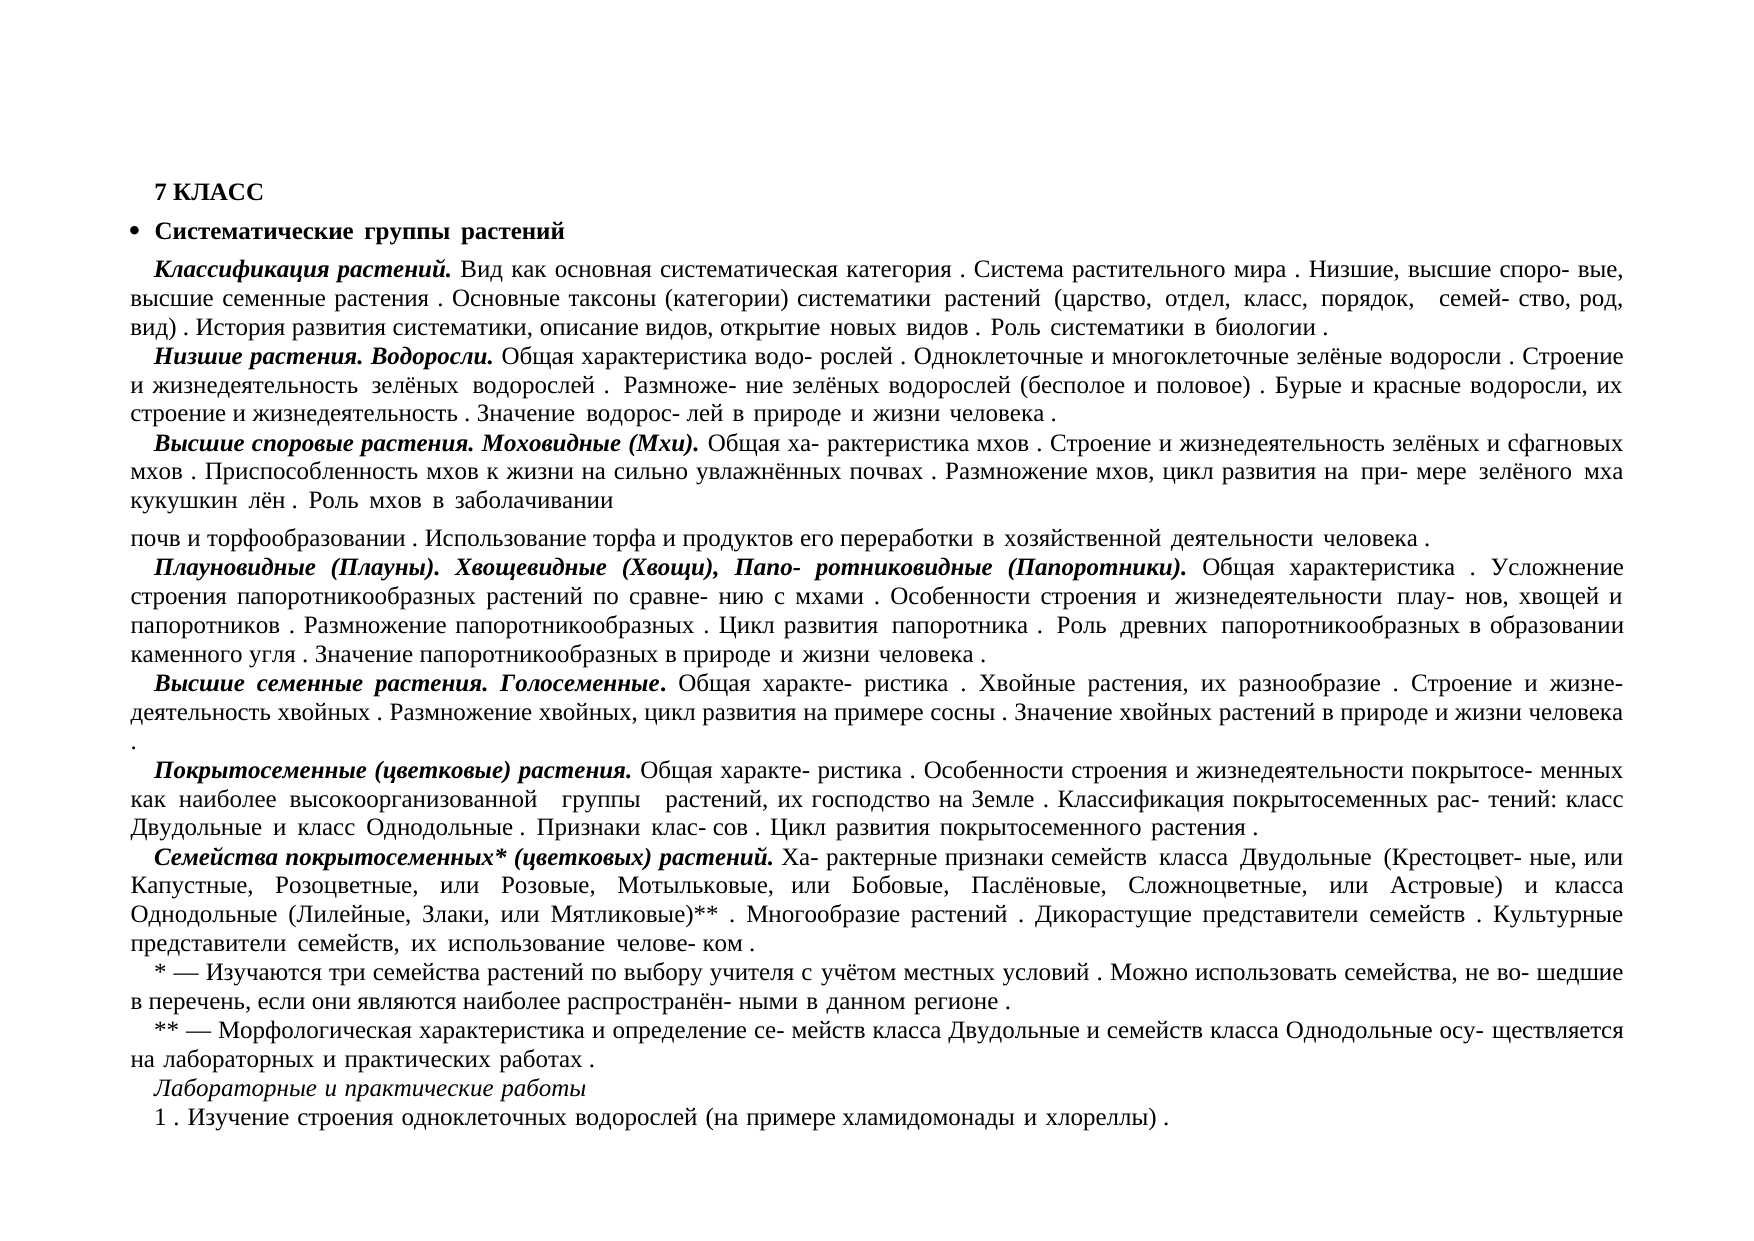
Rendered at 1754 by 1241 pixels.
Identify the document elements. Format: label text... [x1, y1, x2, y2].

text 7 КЛАСС [148, 177, 1636, 206]
list Систематические группы растений [130, 216, 1636, 245]
text Низшие растения. Водоросли. Общая характеристика водо- рослей . Одноклеточные и многоклеточные зелёные водоросли . Строение и жизнедеятельность зелёных водорослей . Размноже- ние зелёных водорослей (бесполое и половое) . Бурые и красные водоросли, их строение и жизнедеятельность . Значение водорос- лей в природе и жизни человека . [130, 341, 1624, 427]
text Высшие семенные растения. Голосеменные. Общая характе- ристика . Хвойные растения, их разнообразие . Строение и жизне- деятельность хвойных . Размножение хвойных, цикл развития на примере сосны . Значение хвойных растений в природе и жизни человека . [130, 668, 1624, 754]
text ** — Морфологическая характеристика и определение се- мейств класса Двудольные и семейств класса Однодольные осу- ществляется на лабораторных и практических работах . [130, 1015, 1624, 1073]
text Плауновидные (Плауны). Хвощевидные (Хвощи), Папо- ротниковидные (Папоротники). Общая характеристика . Усложнение строения папоротникообразных растений по сравне- нию с мхами . Особенности строения и жизнедеятельности плау- нов, хвощей и папоротников . Размножение папоротникообразных . Цикл развития папоротника . Роль древних папоротникообразных в образовании каменного угля . Значение папоротникообразных в природе и жизни человека . [130, 552, 1624, 667]
text * — Изучаются три семейства растений по выбору учителя с учётом местных условий . Можно использовать семейства, не во- шедшие в перечень, если они являются наиболее распространён- ными в данном регионе . [130, 957, 1624, 1015]
text почв и торфообразовании . Использование торфа и продуктов его переработки в хозяйственной деятельности человека . [130, 523, 1624, 552]
text Покрытосеменные (цветковые) растения. Общая характе- ристика . Особенности строения и жизнедеятельности покрытосе- менных как наиболее высокоорганизованной группы растений, их господство на Земле . Классификация покрытосеменных рас- тений: класс Двудольные и класс Однодольные . Признаки клас- сов . Цикл развития покрытосеменного растения . [130, 755, 1624, 841]
text Семейства покрытосеменных* (цветковых) растений. Ха- рактерные признаки семейств класса Двудольные (Крестоцвет- ные, или Капустные, Розоцветные, или Розовые, Мотыльковые, или Бобовые, Паслёновые, Сложноцветные, или Астровые) и класса Однодольные (Лилейные, Злаки, или Мятликовые)** . Многообразие растений . Дикорастущие представители семейств . Культурные представители семейств, их использование челове- ком . [130, 842, 1624, 957]
text Лабораторные и практические работы [154, 1073, 1636, 1102]
text Классификация растений. Вид как основная систематическая категория . Система растительного мира . Низшие, высшие споро- вые, высшие семенные растения . Основные таксоны (категории) систематики растений (царство, отдел, класс, порядок, семей- ство, род, вид) . История развития систематики, описание видов, открытие новых видов . Роль систематики в биологии . [130, 254, 1624, 340]
text 1 . Изучение строения одноклеточных водорослей (на примере хламидомонады и хлореллы) . [130, 1102, 1636, 1131]
text Высшие споровые растения. Моховидные (Мхи). Общая ха- рактеристика мхов . Строение и жизнедеятельность зелёных и сфагновых мхов . Приспособленность мхов к жизни на сильно увлажнённых почвах . Размножение мхов, цикл развития на при- мере зелёного мха кукушкин лён . Роль мхов в заболачивании [130, 428, 1624, 514]
